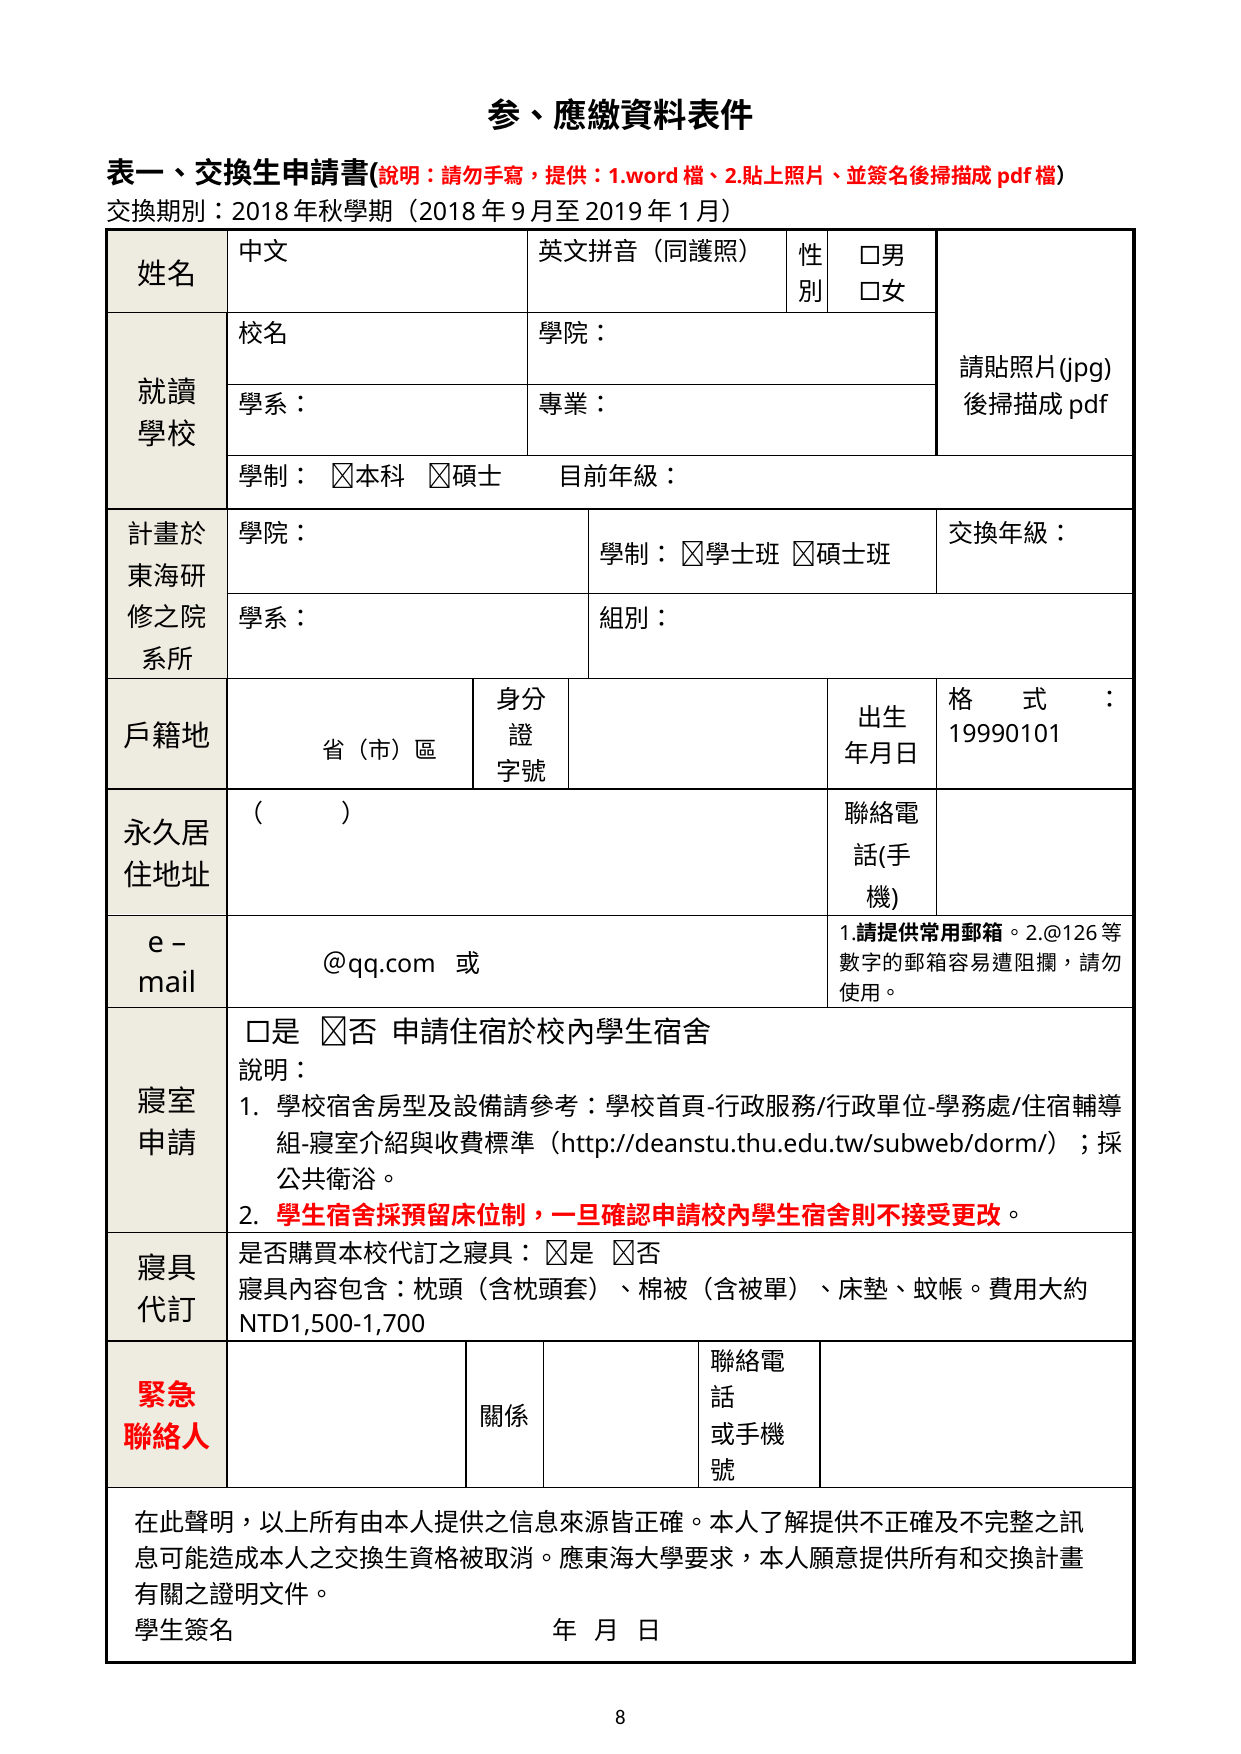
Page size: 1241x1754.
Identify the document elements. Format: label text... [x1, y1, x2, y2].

table_cell [228, 1342, 465, 1487]
table_cell [569, 679, 827, 788]
table_cell 關係 [467, 1342, 543, 1487]
table_cell 學制： 學士班 碩士班 [589, 510, 936, 593]
table_cell [937, 790, 1132, 914]
table_cell 省（市）區 [228, 679, 472, 788]
table_cell 出生 年月日 [828, 679, 936, 788]
table_header 英文拼音（同護照） [528, 231, 786, 312]
table_cell 永久居住地址 [108, 790, 226, 914]
table_header 中文 [228, 231, 527, 312]
text 交換期別：2018年秋學期（2018年9月至2019年1月） [106, 192, 1134, 228]
table_cell 計畫於東海研修之院系所 [108, 510, 227, 678]
table_cell 學制： 本科 碩士 目前年級： [228, 456, 1132, 508]
table_cell 校名 [228, 313, 527, 383]
table_cell 學院： [528, 313, 935, 383]
table_cell 緊急 聯絡人 [108, 1342, 226, 1487]
table_cell 寢具 代訂 [108, 1233, 226, 1340]
table_cell 請貼照片(jpg)後掃描成pdf [938, 312, 1132, 455]
table_cell 交換年級： [937, 510, 1132, 593]
table_cell [544, 1342, 698, 1487]
table_cell 戶籍地 [108, 679, 226, 788]
table_cell 身分證 字號 [474, 679, 568, 788]
table_header 男 女 [828, 231, 935, 312]
table_cell 是 否 申請住宿於校內學生宿舍 說明： 學校宿舍房型及設備請參考：學校首頁-行政服務/行政單位-學務處/住宿輔導組-寢室介紹與收費標準（http://deanstu.thu.edu.tw/subweb/dorm/）；採公共衛浴。 學生宿舍採預留床位制，一旦確認申請校內學生宿舍則不接受更改。 [228, 1008, 1132, 1232]
table_cell ＠qq.com 或 [228, 916, 827, 1007]
table_cell 學院： [228, 510, 588, 593]
table_cell 聯絡電話 或手機號 [699, 1342, 819, 1487]
table_cell e – mail [108, 916, 226, 1007]
table_cell 學系： [228, 594, 588, 678]
table_cell 專業： [528, 385, 935, 455]
table_cell 就讀 學校 [108, 313, 226, 508]
table_cell 聯絡電話(手機) [828, 790, 936, 914]
table_header 性 別 [787, 231, 827, 312]
table_header [938, 231, 1132, 312]
table_cell 格式：19990101 [937, 679, 1132, 788]
table_cell 組別： [589, 594, 1132, 678]
table_cell 學系： [228, 385, 527, 455]
table_cell 1.請提供常用郵箱。2.@126等數字的郵箱容易遭阻攔，請勿使用。 [828, 916, 1132, 1007]
table_header 姓名 [108, 231, 227, 312]
table_cell （ ） [228, 790, 827, 914]
table_cell 是否購買本校代訂之寢具： 是 否 寢具內容包含：枕頭（含枕頭套）、棉被（含被單）、床墊、蚊帳。費用大約NTD1,500-1,700 [228, 1233, 1132, 1340]
table_cell 在此聲明，以上所有由本人提供之信息來源皆正確。本人了解提供不正確及不完整之訊息可能造成本人之交換生資格被取消。應東海大學要求，本人願意提供所有和交換計畫有關之證明文件。 學生簽名 年 月 日 [108, 1488, 1132, 1661]
text 表一、交換生申請書(說明：請勿手寫，提供：1.word檔、2.貼上照片、並簽名後掃描成pdf檔） [106, 149, 1134, 192]
table_cell [821, 1342, 1132, 1487]
table_cell 寢室 申請 [108, 1008, 226, 1232]
text 参、應繳資料表件 [106, 89, 1134, 137]
